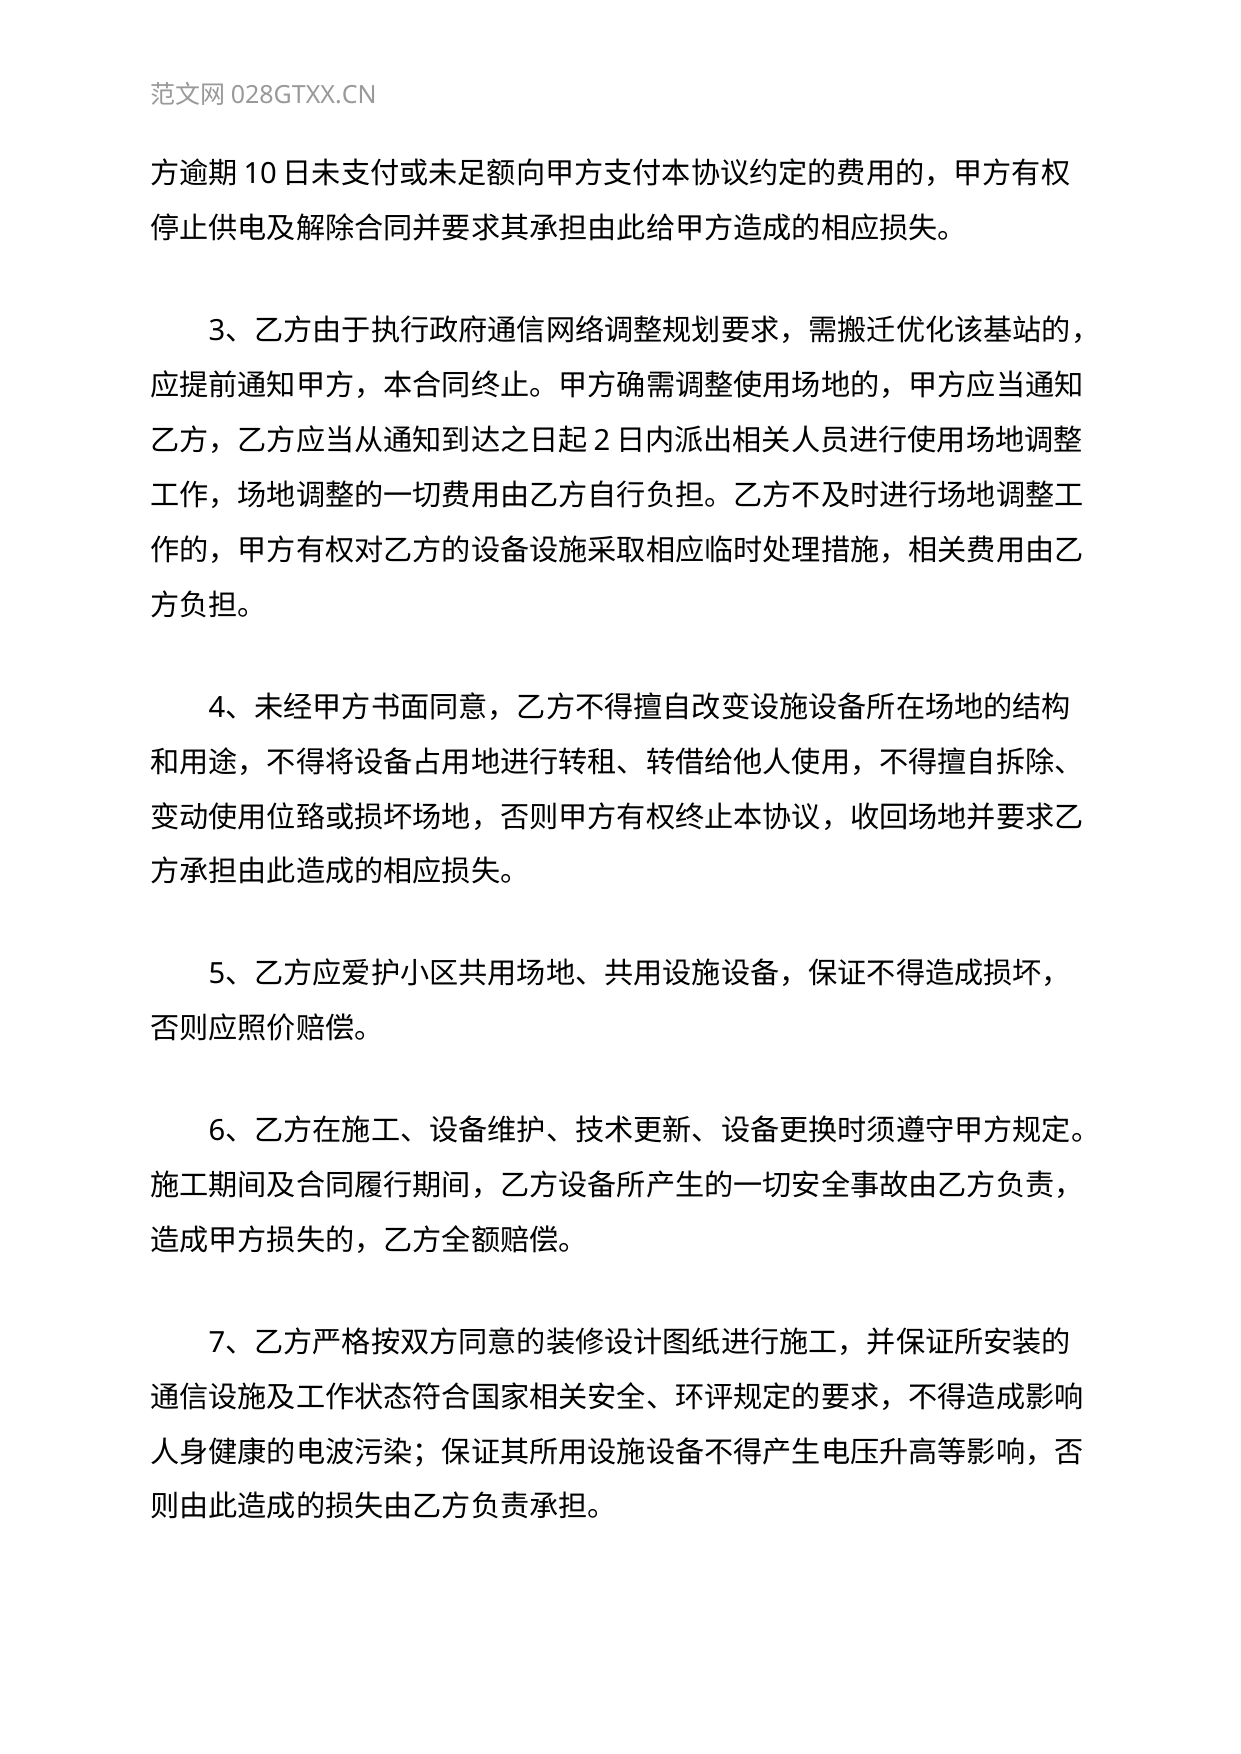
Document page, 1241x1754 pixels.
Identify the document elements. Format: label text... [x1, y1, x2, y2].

text 3、乙方由于执行政府通信网络调整规划要求，需搬迁优化该基站的，应提前通知甲方，本合同终止。甲方确需调整使用场地的，甲方应当通知乙方，乙方应当从通知到达之日起2日内派出相关人员进行使用场地调整工作，场地调整的一切费用由乙方自行负担。乙方不及时进行场地调整工作的，甲方有权对乙方的设备设施采取相应临时处理措施，相关费用由乙方负担。 [150, 307, 1090, 624]
text 4、未经甲方书面同意，乙方不得擅自改变设施设备所在场地的结构和用途，不得将设备占用地进行转租、转借给他人使用，不得擅自拆除、变动使用位臵或损坏场地，否则甲方有权终止本协议，收回场地并要求乙方承担由此造成的相应损失。 [150, 683, 1090, 890]
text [150, 150, 1090, 247]
text 5、乙方应爱护小区共用场地、共用设施设备，保证不得造成损坏，否则应照价赔偿。 [150, 950, 1090, 1047]
text 7、乙方严格按双方同意的装修设计图纸进行施工，并保证所安装的通信设施及工作状态符合国家相关安全、环评规定的要求，不得造成影响人身健康的电波污染；保证其所用设施设备不得产生电压升高等影响，否则由此造成的损失由乙方负责承担。 [150, 1318, 1090, 1525]
text 6、乙方在施工、设备维护、技术更新、设备更换时须遵守甲方规定。施工期间及合同履行期间，乙方设备所产生的一切安全事故由乙方负责，造成甲方损失的，乙方全额赔偿。 [150, 1107, 1090, 1259]
